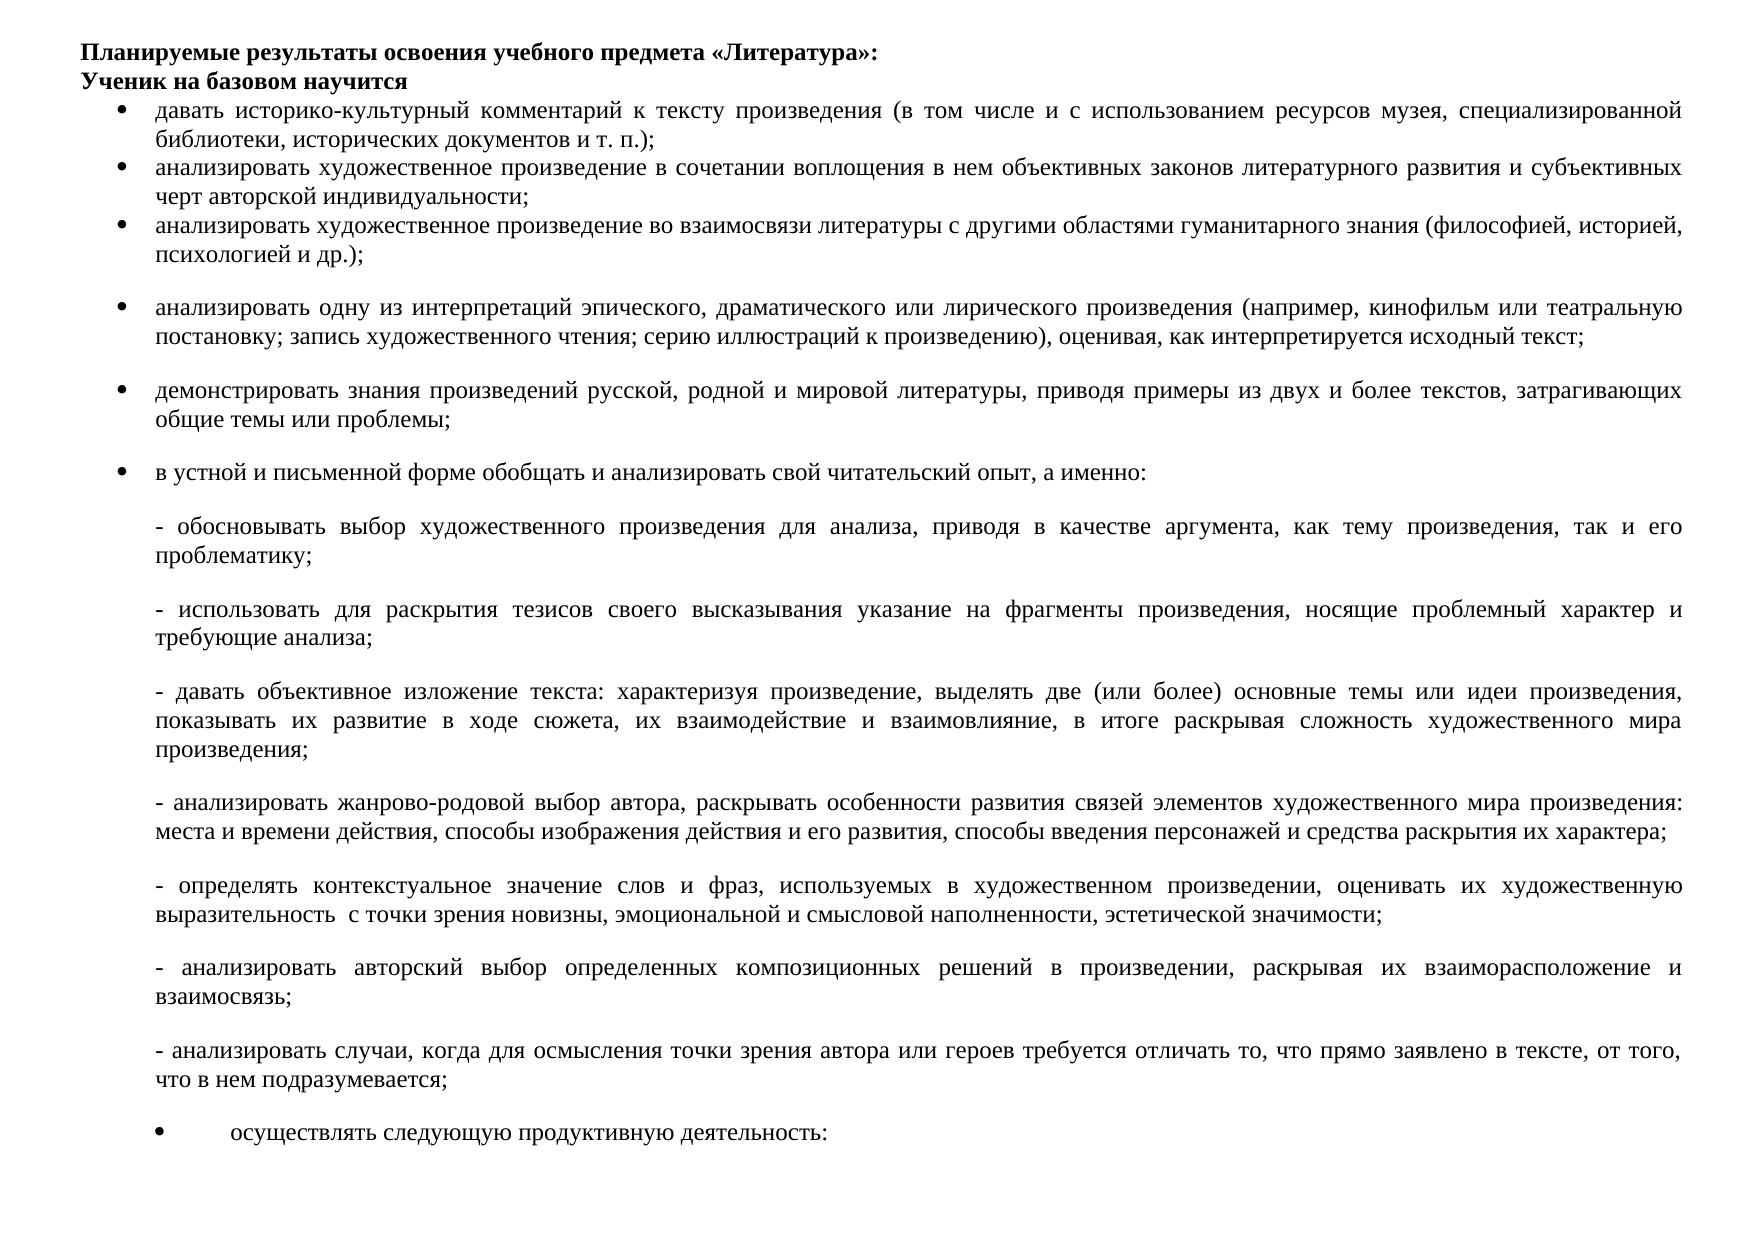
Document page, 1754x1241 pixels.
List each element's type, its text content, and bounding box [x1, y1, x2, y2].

list - использовать для раскрытия тезисов своего высказывания указание на фрагменты произведения, носящие проблемный характер и требующие анализа; [155, 594, 1684, 651]
list в устной и письменной форме обобщать и анализировать свой читательский опыт, а именно: [118, 457, 1684, 486]
list анализировать художественное произведение в сочетании воплощения в нем объективных законов литературного развития и субъективных черт авторской индивидуальности; [118, 152, 1684, 210]
list осуществлять следующую продуктивную деятельность: [155, 1117, 1684, 1146]
list анализировать одну из интерпретаций эпического, драматического или лирического произведения (например, кинофильм или театральную постановку; запись художественного чтения; серию иллюстраций к произведению), оценивая, как интерпретируется исходный текст; [118, 292, 1684, 350]
text Ученик на базовом научится [80, 66, 1684, 95]
text Планируемые результаты освоения учебного предмета «Литература»: [80, 37, 1684, 66]
list - анализировать жанрово-родовой выбор автора, раскрывать особенности развития связей элементов художественного мира произведения: места и времени действия, способы изображения действия и его развития, способы введения персонажей и средства раскрытия их характера; [155, 787, 1684, 845]
list анализировать художественное произведение во взаимосвязи литературы с другими областями гуманитарного знания (философией, историей, психологией и др.); [118, 210, 1684, 267]
list - определять контекстуальное значение слов и фраз, используемых в художественном произведении, оценивать их художественную выразительность с точки зрения новизны, эмоциональной и смысловой наполненности, эстетической значимости; [155, 870, 1684, 927]
list - анализировать случаи, когда для осмысления точки зрения автора или героев требуется отличать то, что прямо заявлено в тексте, от того, что в нем подразумевается; [155, 1035, 1684, 1092]
list - обосновывать выбор художественного произведения для анализа, приводя в качестве аргумента, как тему произведения, так и его проблематику; [155, 511, 1684, 569]
list - анализировать авторский выбор определенных композиционных решений в произведении, раскрывая их взаиморасположение и взаимосвязь; [155, 952, 1684, 1010]
list давать историко-культурный комментарий к тексту произведения (в том числе и с использованием ресурсов музея, специализированной библиотеки, исторических документов и т. п.); [118, 95, 1684, 152]
list - давать объективное изложение текста: характеризуя произведение, выделять две (или более) основные темы или идеи произведения, показывать их развитие в ходе сюжета, их взаимодействие и взаимовлияние, в итоге раскрывая сложность художественного мира произведения; [155, 676, 1684, 762]
list демонстрировать знания произведений русской, родной и мировой литературы, приводя примеры из двух и более текстов, затрагивающих общие темы или проблемы; [118, 375, 1684, 432]
